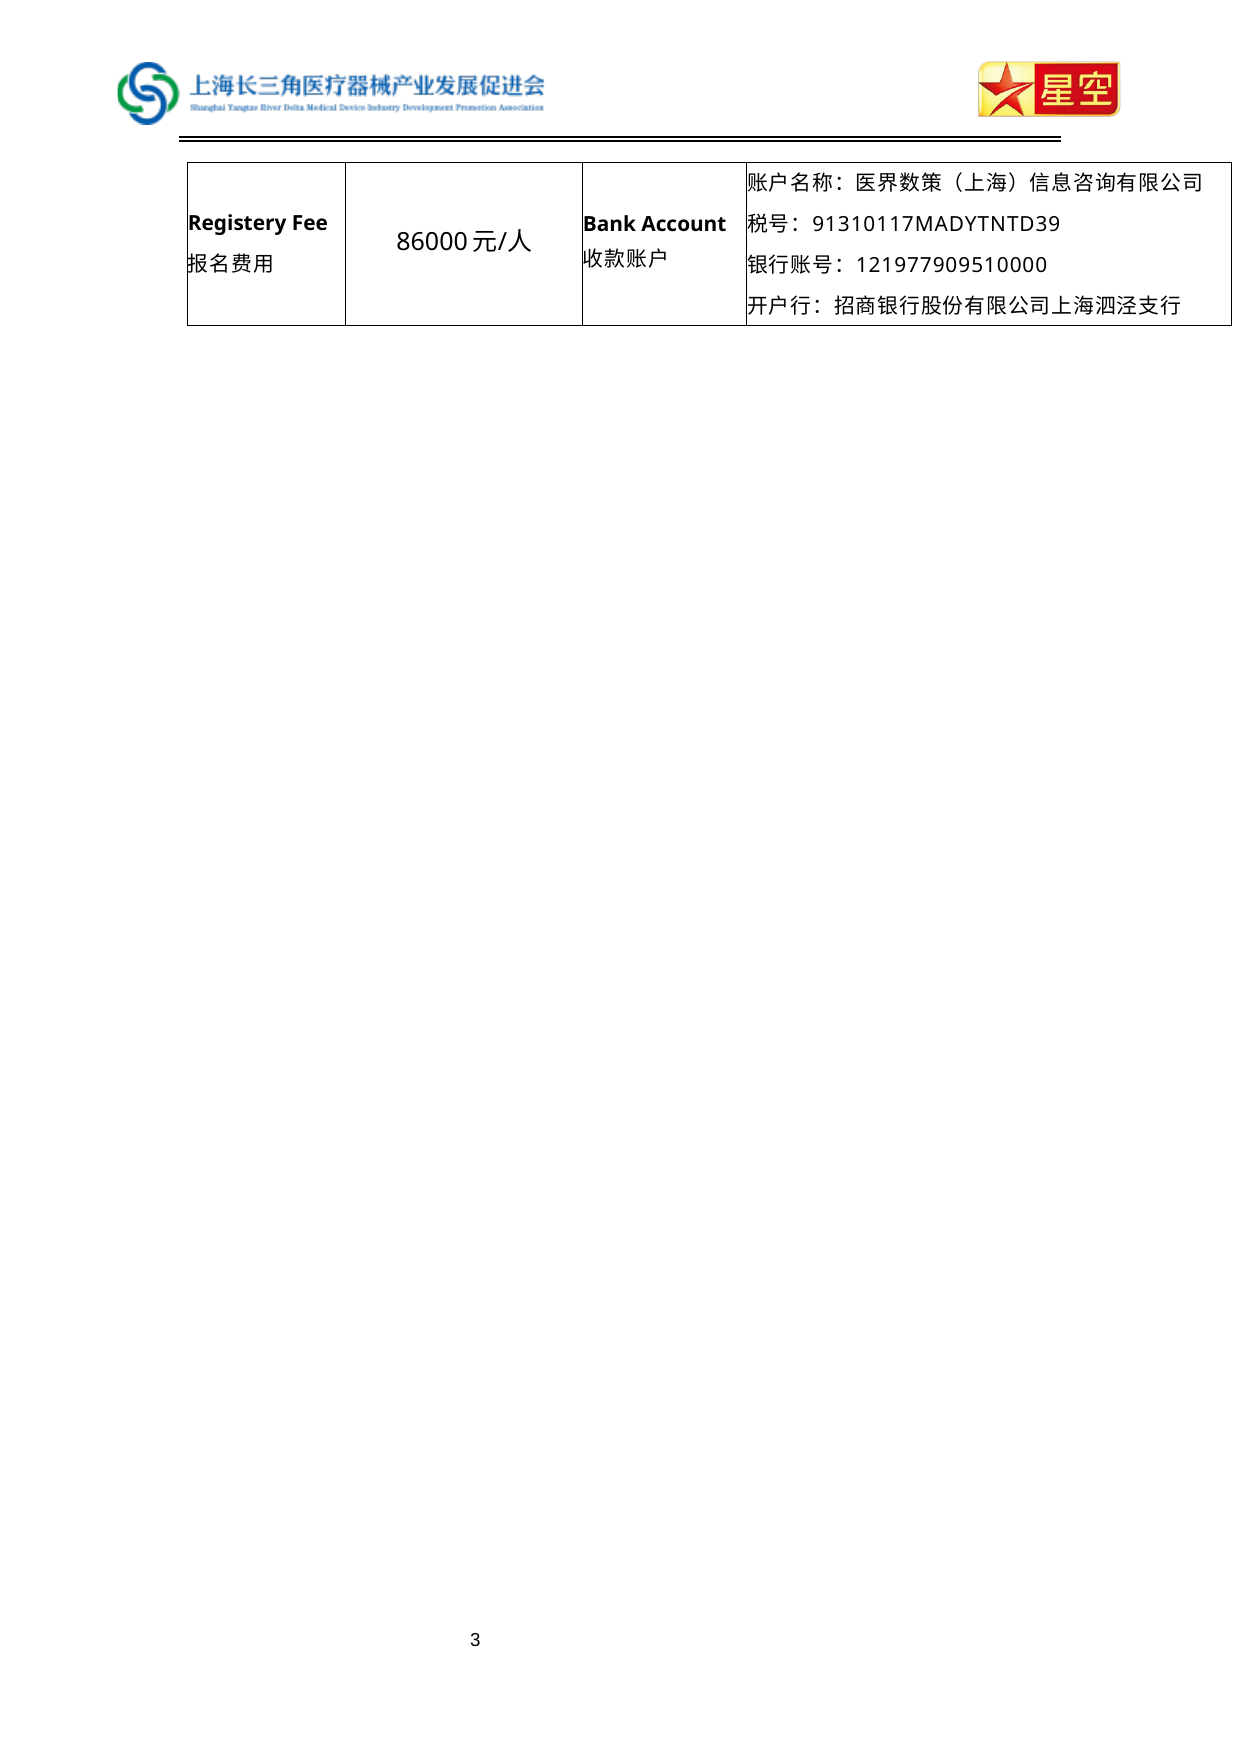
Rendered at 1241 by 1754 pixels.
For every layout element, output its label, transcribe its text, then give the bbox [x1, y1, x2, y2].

table_cell 账户名称：医界数策（上海）信息咨询有限公司 税号：91310117MADYTNTD39 银行账号：121977909510000 开户行：招商银行股份有限公司上海泗泾支行 [747, 163, 1231, 325]
table_cell Bank Account 收款账户 [583, 163, 746, 325]
picture [976, 57, 1126, 120]
picture [117, 62, 545, 125]
table_cell 86000元/人 [346, 163, 582, 325]
table_cell Registery Fee 报名费用 [188, 163, 345, 325]
